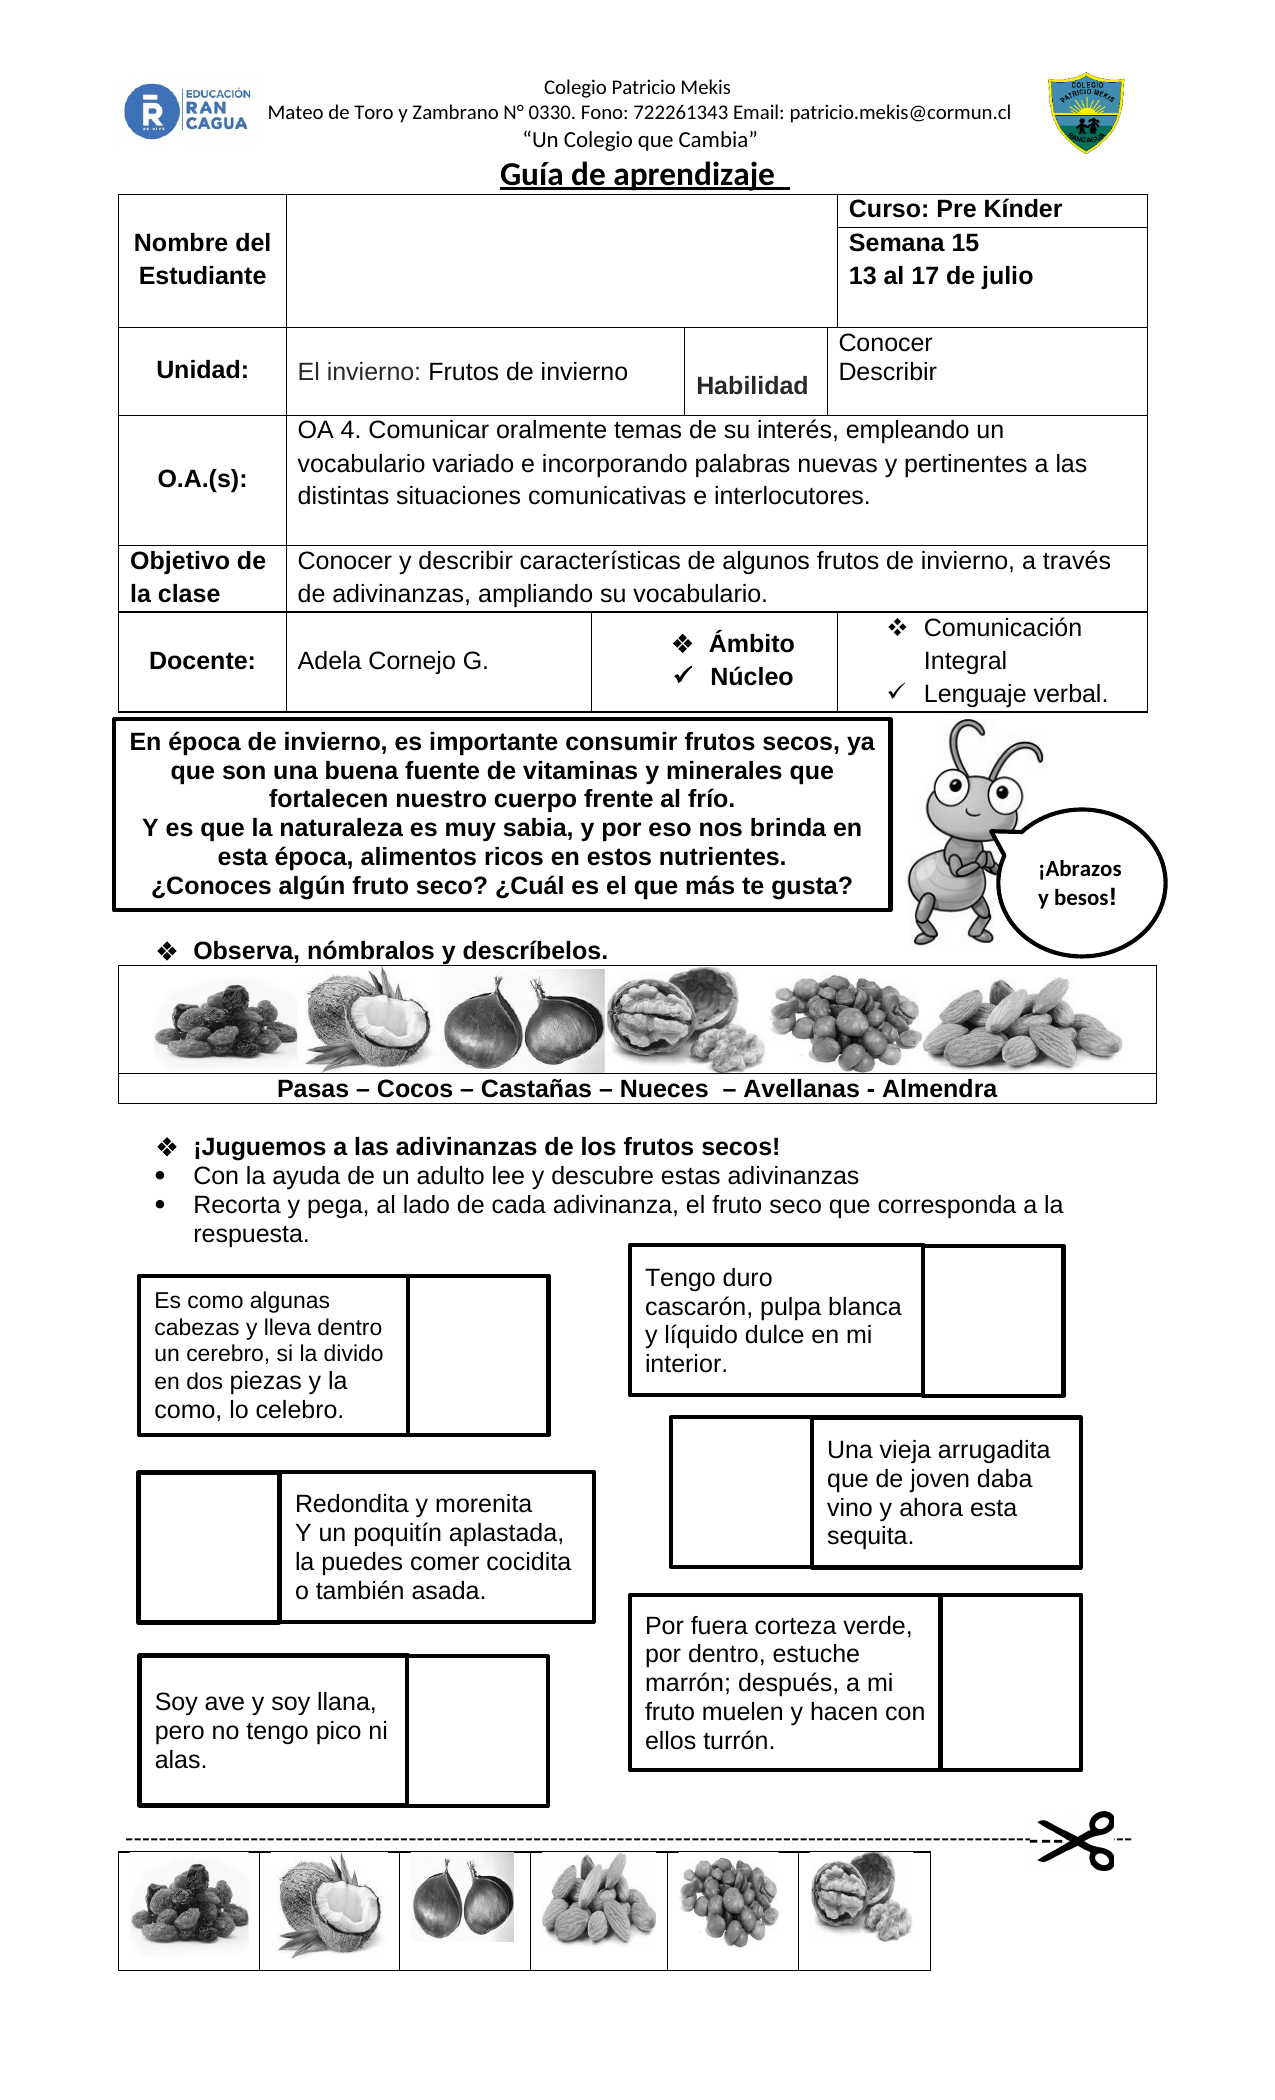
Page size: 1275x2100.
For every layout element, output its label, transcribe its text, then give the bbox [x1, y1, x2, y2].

list ¡Juguemos a las adivinanzas de los frutos secos! [156, 1132, 1157, 1161]
table_cell Conocer Describir [828, 328, 1147, 414]
table_header [799, 1853, 930, 1969]
list Recorta y pega, al lado de cada adivinanza, el fruto seco que corresponda a la respuesta. [156, 1190, 1157, 1248]
table_cell Ámbito Núcleo [592, 613, 837, 711]
table_header [287, 195, 837, 327]
picture [1029, 1811, 1114, 1871]
table_cell Semana 15 13 al 17 de julio [838, 228, 1147, 327]
list Observa, nómbralos y descríbelos. [156, 937, 1157, 965]
table_cell Pasas – Cocos – Castañas – Nueces – Avellanas - Almendra [119, 1074, 1156, 1102]
picture [1041, 61, 1131, 153]
table_cell OA 4. Comunicar oralmente temas de su interés, empleando un vocabulario variado e incorporando palabras nuevas y pertinentes a las distintas situaciones comunicativas e interlocutores. [287, 416, 1147, 545]
text Guía de aprendizaje [118, 153, 1157, 193]
table_cell Unidad: [119, 328, 286, 414]
table_header Nombre del Estudiante [119, 195, 286, 327]
text ------------------------------------------------------------------------------------------------------------------------- [118, 1823, 1029, 1851]
table_header [119, 966, 297, 1073]
table_cell Docente: [119, 613, 286, 711]
table_cell Conocer y describir características de algunos frutos de invierno, a través de adivinanzas, ampliando su vocabulario. [287, 546, 1147, 611]
table_header [440, 966, 1156, 1073]
list Con la ayuda de un adulto lee y descubre estas adivinanzas [156, 1161, 1157, 1190]
table_cell Comunicación Integral Lenguaje verbal. [838, 613, 1147, 711]
table_header [260, 1853, 399, 1969]
table_header [531, 1853, 667, 1969]
table_cell Objetivo de la clase [119, 546, 286, 611]
table_header [668, 1853, 798, 1969]
table_cell Habilidad [685, 328, 827, 414]
table_cell Adela Cornejo G. [287, 613, 591, 711]
table_header Curso: Pre Kínder [838, 195, 1147, 227]
table_cell El invierno: Frutos de invierno [287, 328, 684, 414]
table_cell O.A.(s): [119, 416, 286, 545]
table_header [119, 1853, 259, 1969]
picture [114, 73, 260, 147]
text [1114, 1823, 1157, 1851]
table_header [400, 1853, 530, 1969]
